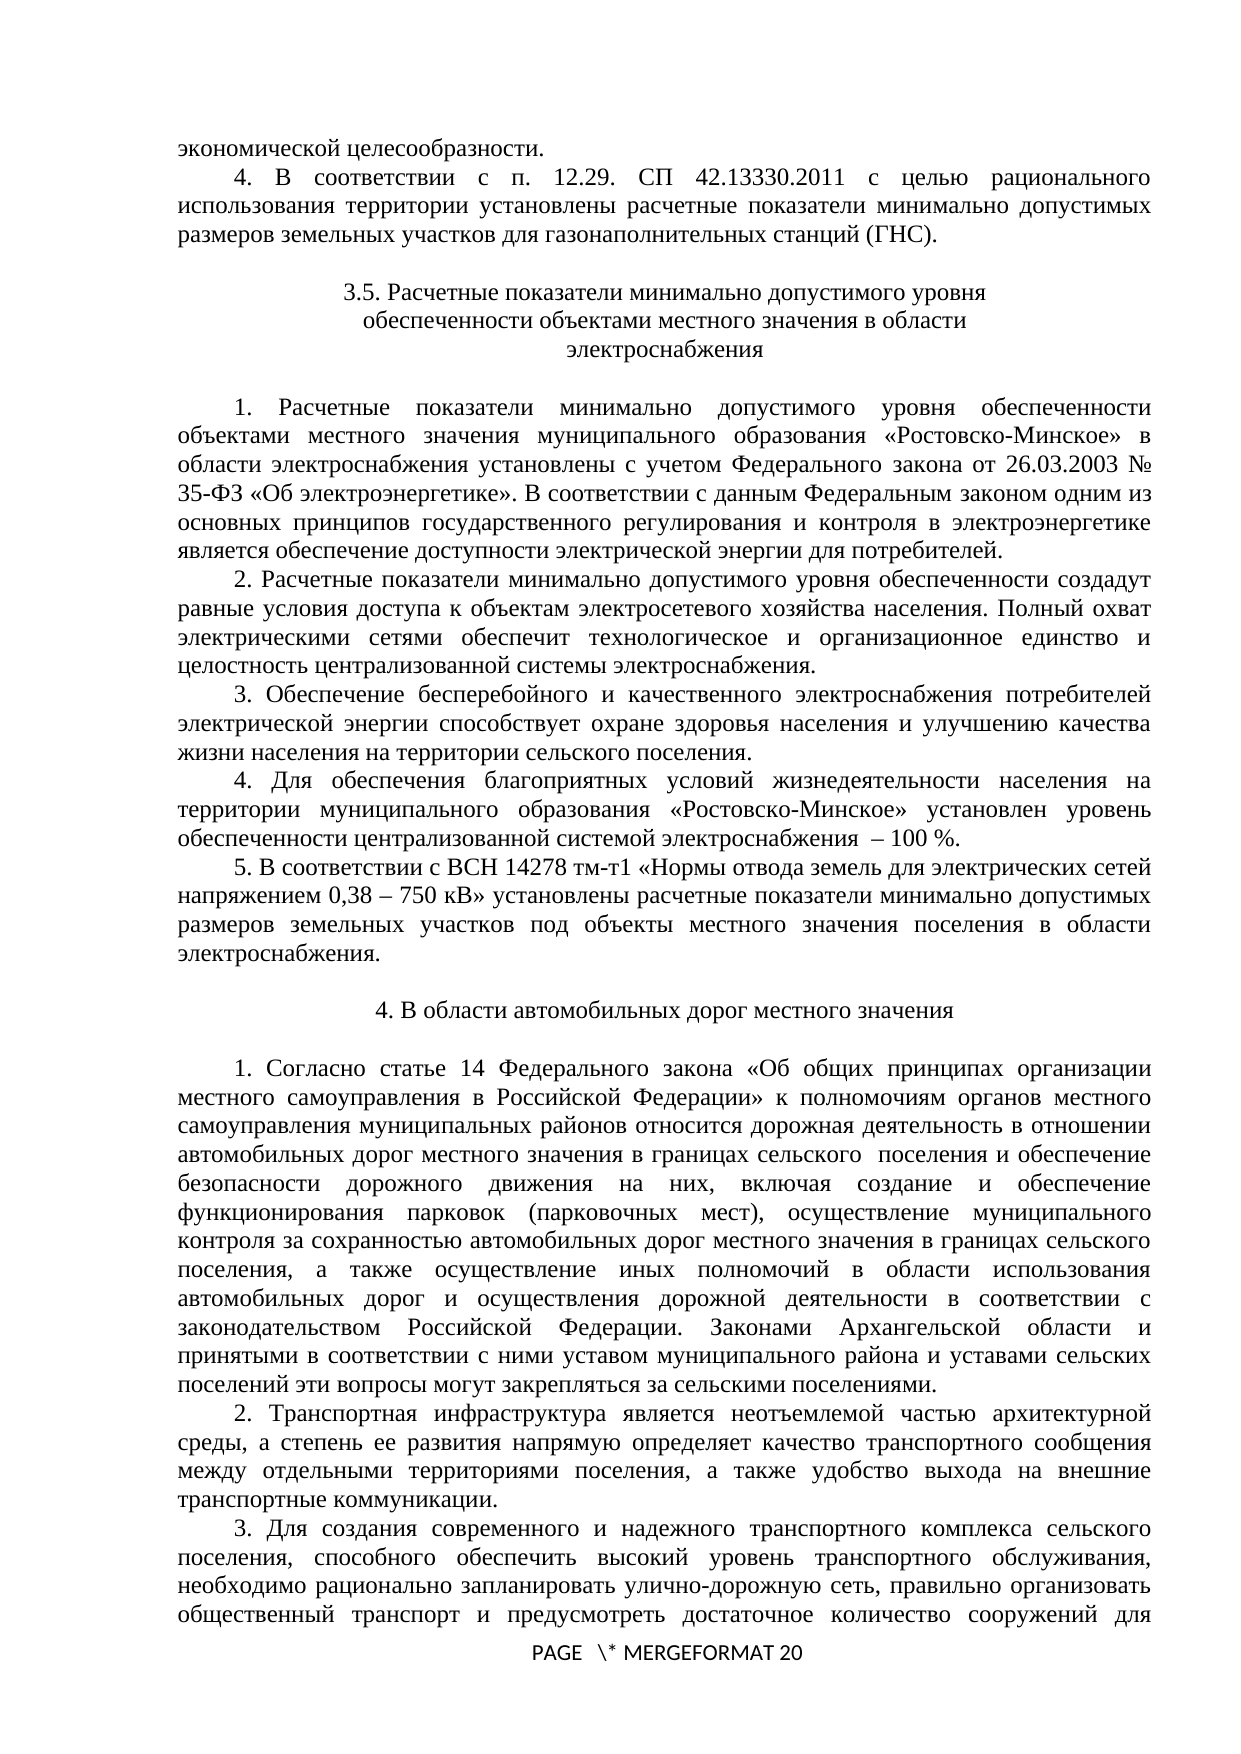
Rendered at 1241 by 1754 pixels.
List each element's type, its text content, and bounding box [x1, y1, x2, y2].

text 3. Обеспечение бесперебойного и качественного электроснабжения потребителей электрической энергии способствует охране здоровья населения и улучшению качества жизни населения на территории сельского поселения. [177, 679, 1152, 765]
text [177, 1513, 1152, 1628]
text 4. Для обеспечения благоприятных условий жизнедеятельности населения на территории муниципального образования «Ростовско-Минское» установлен уровень обеспеченности централизованной системой электроснабжения – 100 %. [177, 765, 1152, 852]
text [177, 133, 1152, 162]
text 3.5. Расчетные показатели минимально допустимого уровня [177, 277, 1152, 305]
text обеспеченности объектами местного значения в области [177, 305, 1152, 334]
text 1. Согласно статье 14 Федерального закона «Об общих принципах организации местного самоуправления в Российской Федерации» к полномочиям органов местного самоуправления муниципальных районов относится дорожная деятельность в отношении автомобильных дорог местного значения в границах сельского поселения и обеспечение безопасности дорожного движения на них, включая создание и обеспечение функционирования парковок (парковочных мест), осуществление муниципального контроля за сохранностью автомобильных дорог местного значения в границах сельского поселения, а также осуществление иных полномочий в области использования автомобильных дорог и осуществления дорожной деятельности в соответствии с законодательством Российской Федерации. Законами Архангельской области и принятыми в соответствии с ними уставом муниципального района и уставами сельских поселений эти вопросы могут закрепляться за сельскими поселениями. [177, 1053, 1152, 1398]
text 2. Транспортная инфраструктура является неотъемлемой частью архитектурной среды, а степень ее развития напрямую определяет качество транспортного сообщения между отдельными территориями поселения, а также удобство выхода на внешние транспортные коммуникации. [177, 1398, 1152, 1513]
text 2. Расчетные показатели минимально допустимого уровня обеспеченности создадут равные условия доступа к объектам электросетевого хозяйства населения. Полный охват электрическими сетями обеспечит технологическое и организационное единство и целостность централизованной системы электроснабжения. [177, 564, 1152, 679]
text 4. В соответствии с п. 12.29. СП 42.13330.2011 с целью рационального использования территории установлены расчетные показатели минимально допустимых размеров земельных участков для газонаполнительных станций (ГНС). [177, 162, 1152, 248]
text электроснабжения [177, 334, 1152, 363]
text 5. В соответствии с ВСН 14278 тм-т1 «Нормы отвода земель для электрических сетей напряжением 0,38 – 750 кВ» установлены расчетные показатели минимально допустимых размеров земельных участков под объекты местного значения поселения в области электроснабжения. [177, 852, 1152, 967]
text 4. В области автомобильных дорог местного значения [177, 995, 1152, 1024]
text 1. Расчетные показатели минимально допустимого уровня обеспеченности объектами местного значения муниципального образования «Ростовско-Минское» в области электроснабжения установлены с учетом Федерального закона от 26.03.2003 № 35-ФЗ «Об электроэнергетике». В соответствии с данным Федеральным законом одним из основных принципов государственного регулирования и контроля в электроэнергетике является обеспечение доступности электрической энергии для потребителей. [177, 392, 1152, 564]
